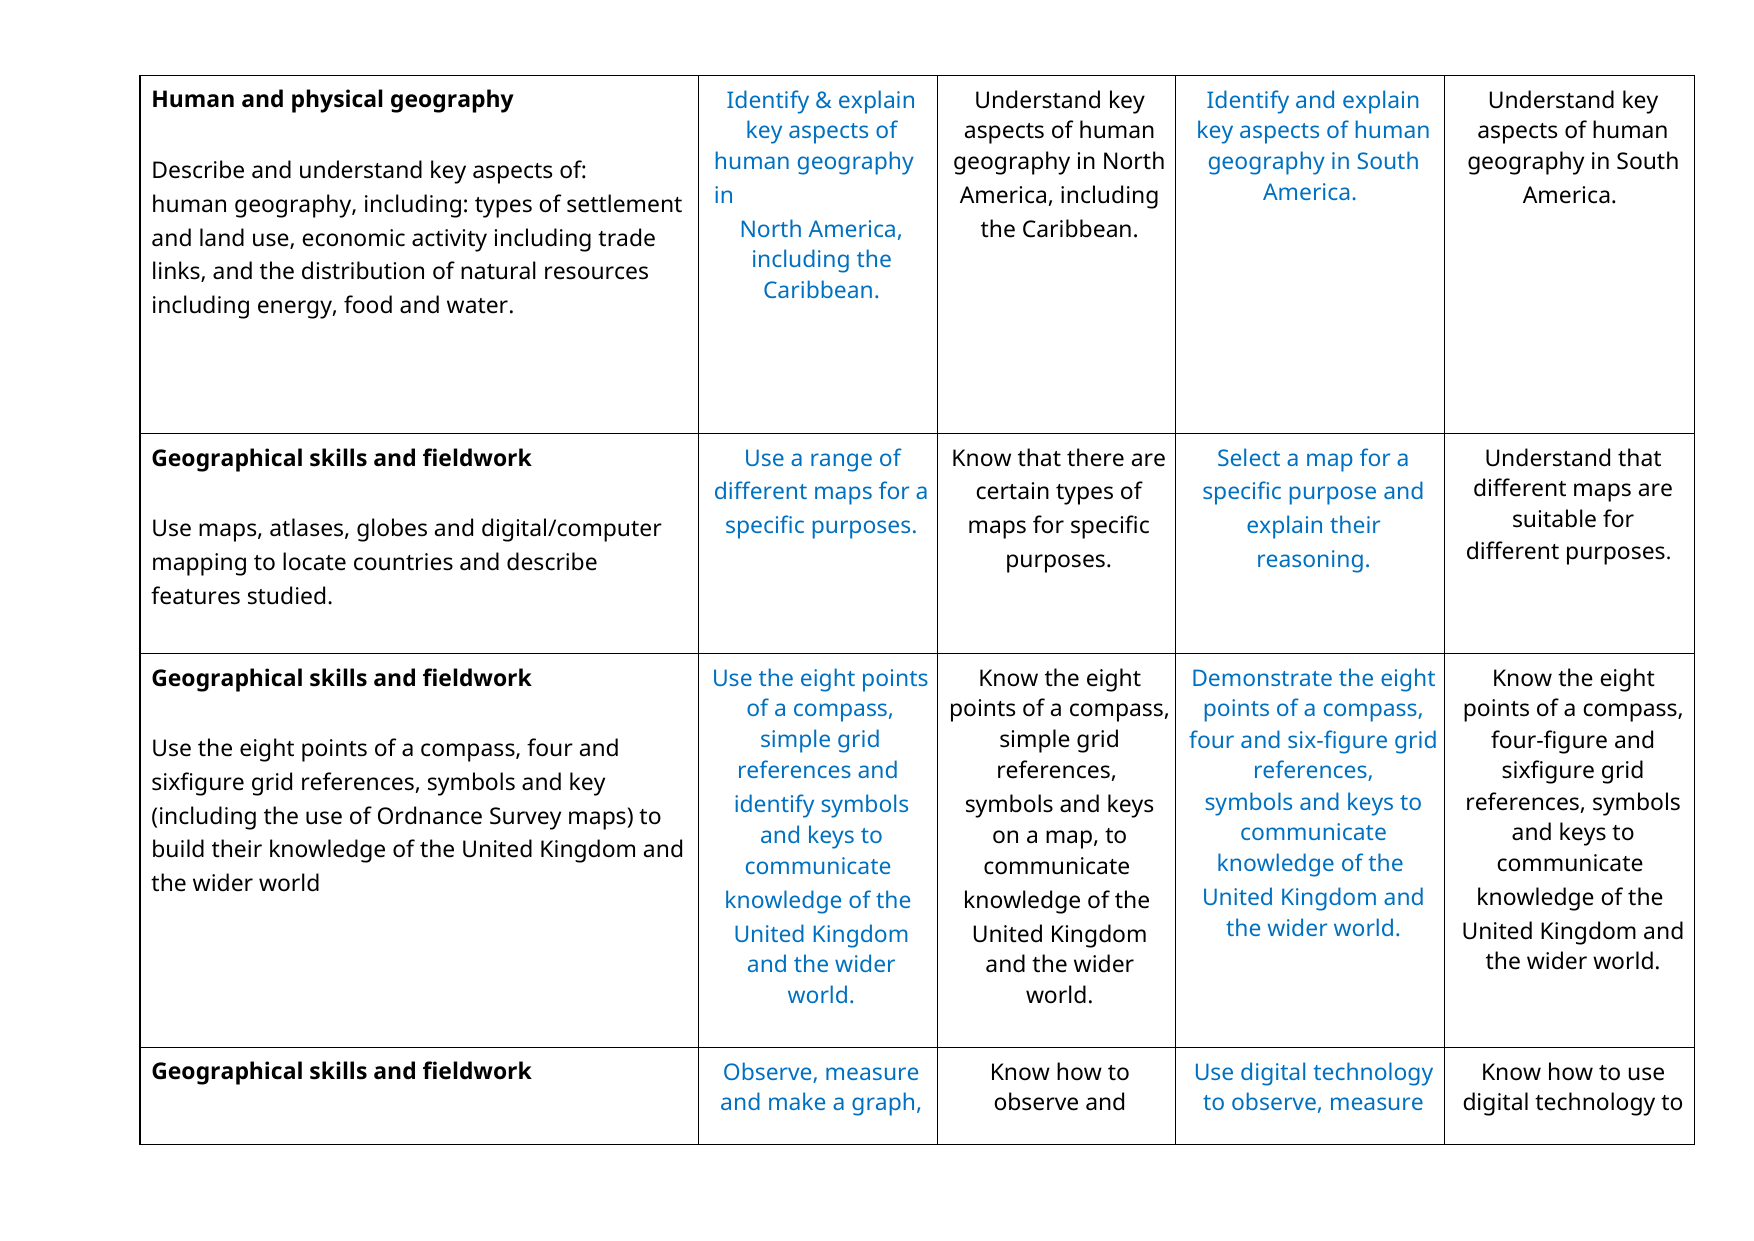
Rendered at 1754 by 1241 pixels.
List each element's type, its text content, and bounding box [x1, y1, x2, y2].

table_header Identify and explain key aspects of human geography in South America. [1176, 76, 1444, 433]
table_cell Use a range of different maps for a specific purposes. [699, 434, 937, 653]
table_cell Geographical skills and fieldwork Use maps, atlases, globes and digital/computer mapping to locate countries and describe features studied. [141, 434, 698, 653]
table_cell Demonstrate the eight points of a compass, four and six-figure grid references, symbols and keys to communicate knowledge of the United Kingdom and the wider world. [1176, 654, 1444, 1047]
table_header Understand key aspects of human geography in South America. [1445, 76, 1694, 433]
table_header Identify & explain key aspects of human geography in North America, including the Caribbean. [699, 76, 937, 433]
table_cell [938, 1048, 1175, 1144]
table_cell Select a map for a specific purpose and explain their reasoning. [1176, 434, 1444, 653]
table_cell Know that there are certain types of maps for specific purposes. [938, 434, 1175, 653]
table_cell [699, 1048, 937, 1144]
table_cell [141, 1048, 698, 1144]
table_header Human and physical geography Describe and understand key aspects of: human geography, including: types of settlement and land use, economic activity including trade links, and the distribution of natural resources including energy, food and water. [141, 76, 698, 433]
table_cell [1445, 1048, 1694, 1144]
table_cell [1176, 1048, 1444, 1144]
table_header Understand key aspects of human geography in North America, including the Caribbean. [938, 76, 1175, 433]
table_cell Know the eight points of a compass, simple grid references, symbols and keys on a map, to communicate knowledge of the United Kingdom and the wider world. [938, 654, 1175, 1047]
table_cell Use the eight points of a compass, simple grid references and identify symbols and keys to communicate knowledge of the United Kingdom and the wider world. [699, 654, 937, 1047]
table_cell Understand that different maps are suitable for different purposes. [1445, 434, 1694, 653]
table_cell Geographical skills and fieldwork Use the eight points of a compass, four and sixfigure grid references, symbols and key (including the use of Ordnance Survey maps) to build their knowledge of the United Kingdom and the wider world [141, 654, 698, 1047]
table_cell Know the eight points of a compass, four-figure and sixfigure grid references, symbols and keys to communicate knowledge of the United Kingdom and the wider world. [1445, 654, 1694, 1047]
